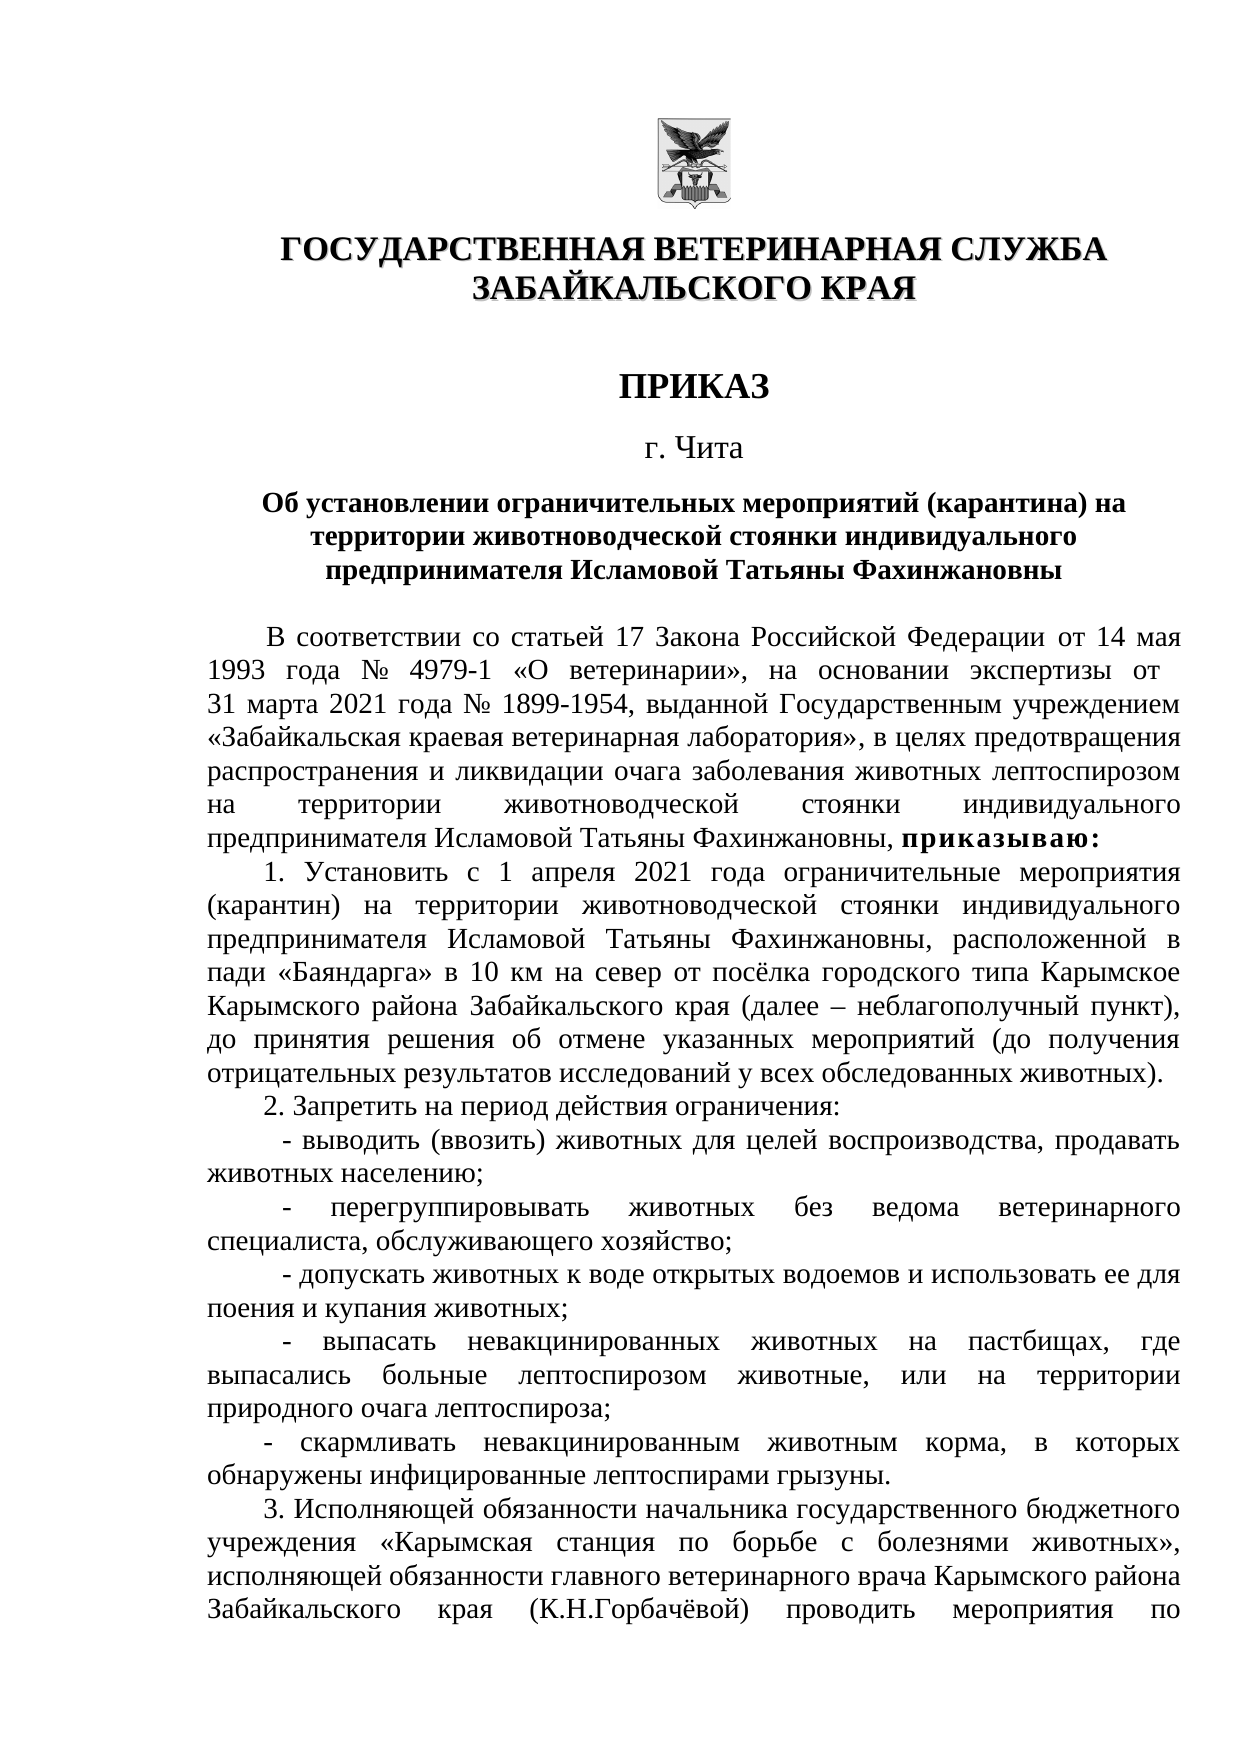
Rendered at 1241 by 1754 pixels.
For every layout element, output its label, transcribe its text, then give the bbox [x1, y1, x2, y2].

subtitle ПРИКАЗ [207, 364, 1181, 406]
text - допускать животных к воде открытых водоемов и использовать ее для поения и купания животных; [207, 1256, 1181, 1323]
text - скармливать невакцинированным животным корма, в которых обнаружены инфицированные лептоспирами грызуны. [207, 1424, 1181, 1491]
text - выводить (ввозить) животных для целей воспроизводства, продавать животных населению; [207, 1122, 1181, 1189]
text - перегруппировывать животных без ведома ветеринарного специалиста, обслуживающего хозяйство; [207, 1189, 1181, 1256]
text - выпасать невакцинированных животных на пастбищах, где выпасались больные лептоспирозом животные, или на территории природного очага лептоспироза; [207, 1323, 1181, 1424]
text Об установлении ограничительных мероприятий (карантина) на территории животноводческой стоянки индивидуального предпринимателя Исламовой Татьяны Фахинжановны [207, 485, 1181, 585]
text 1. Установить с 1 апреля 2021 года ограничительные мероприятия (карантин) на территории животноводческой стоянки индивидуального предпринимателя Исламовой Татьяны Фахинжановны, расположенной в пади «Баяндарга» в 10 км на север от посёлка городского типа Карымское Карымского района Забайкальского края (далее – неблагополучный пункт), до принятия решения об отмене указанных мероприятий (до получения отрицательных результатов исследований у всех обследованных животных). [207, 854, 1181, 1088]
text г. Чита [207, 427, 1181, 466]
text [207, 1491, 1181, 1625]
subtitle ГОСУДАРСТВЕННАЯ ВЕТЕРИНАРНАЯ СЛУЖБА [207, 228, 1181, 267]
subtitle ЗАБАЙКАЛЬСКОГО КРАЯ [207, 267, 1181, 307]
text 2. Запретить на период действия ограничения: [207, 1088, 1181, 1122]
text В соответствии со статьей 17 Закона Российской Федерации от 14 мая 1993 года № 4979-1 «О ветеринарии», на основании экспертизы от 31 марта 2021 года № 1899-1954, выданной Государственным учреждением «Забайкальская краевая ветеринарная лаборатория», в целях предотвращения распространения и ликвидации очага заболевания животных лептоспирозом на территории животноводческой стоянки индивидуального предпринимателя Исламовой Татьяны Фахинжановны, приказываю: [207, 619, 1181, 854]
